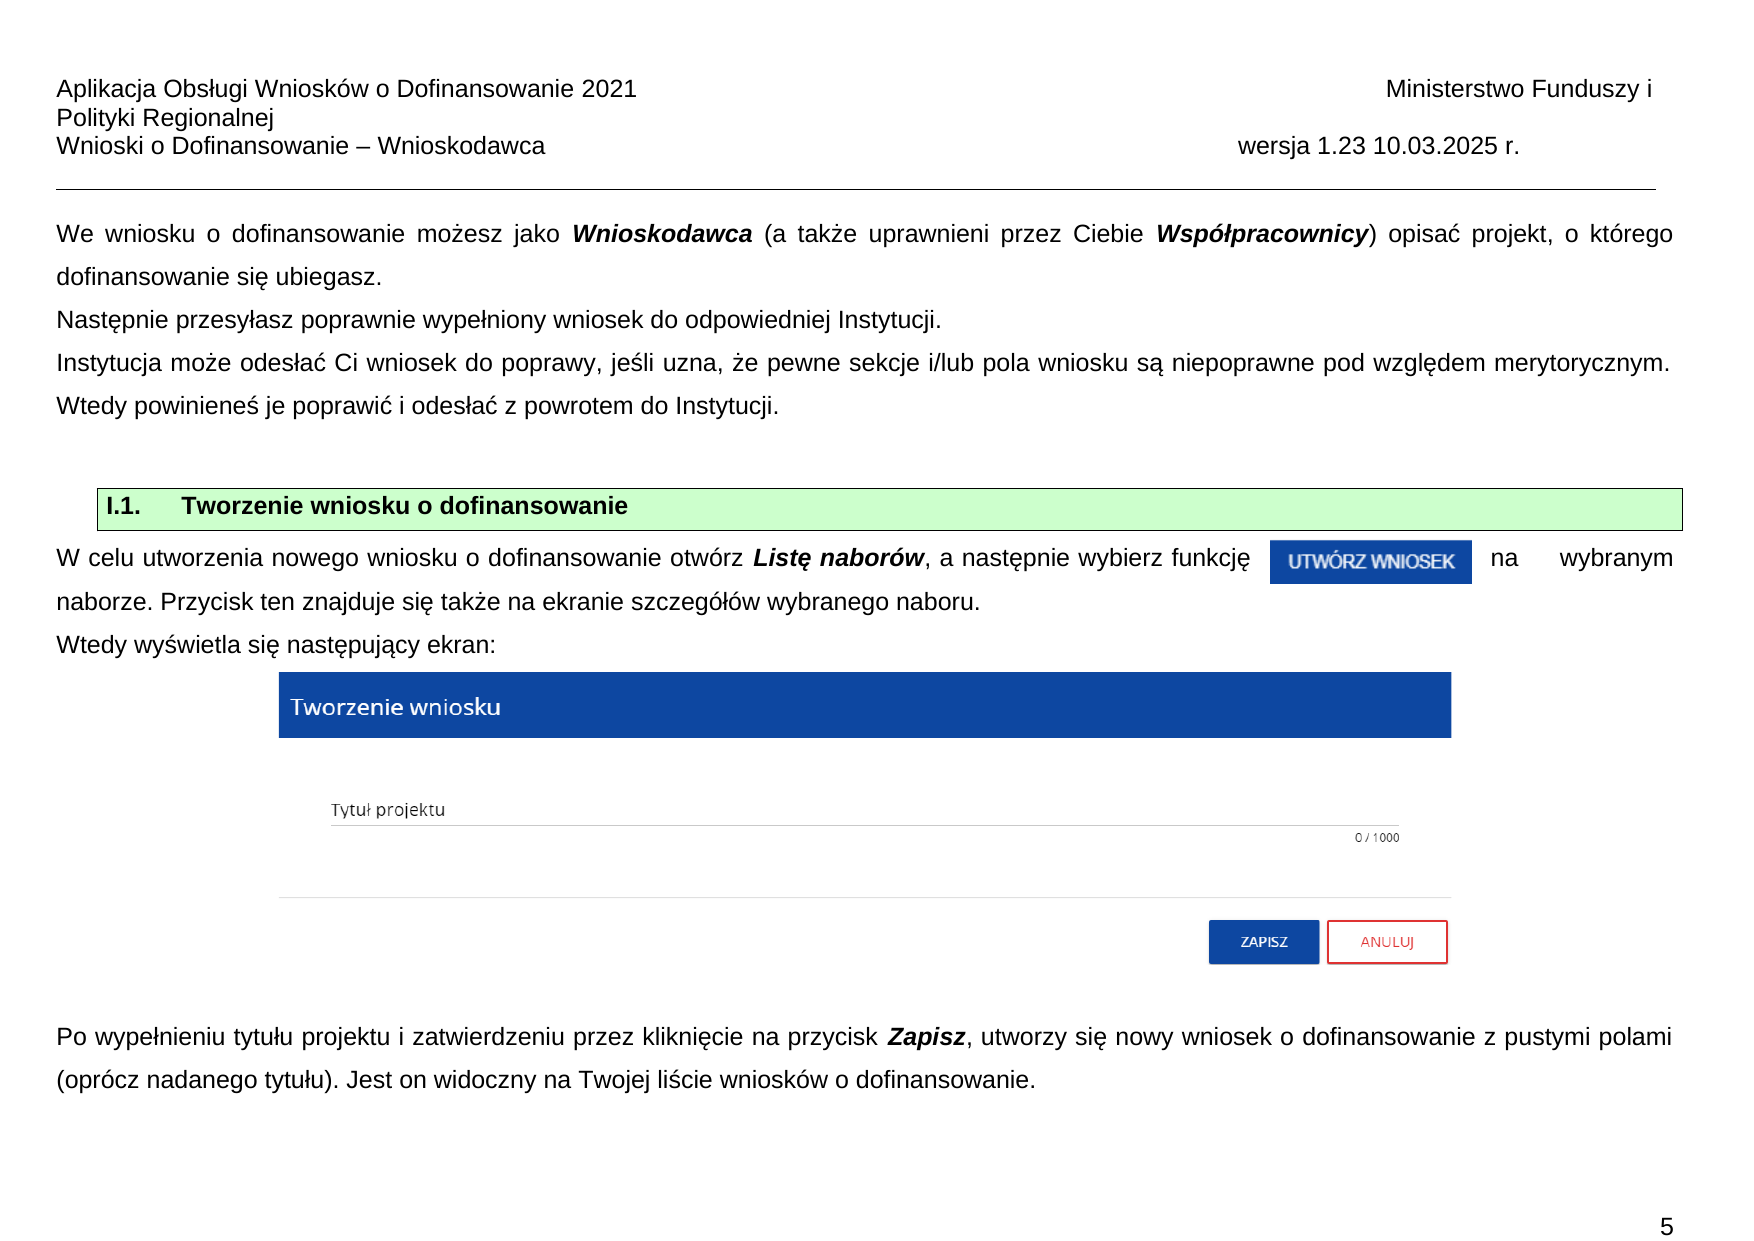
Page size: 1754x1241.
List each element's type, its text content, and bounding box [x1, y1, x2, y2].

subtitle Tworzenie wniosku o dofinansowanie [98, 489, 1682, 530]
text We wniosku o dofinansowanie możesz jako Wnioskodawca (a także uprawnieni przez Ciebie Współpracownicy) opisać projekt, o którego dofinansowanie się ubiegasz. [56, 219, 1674, 291]
text W celu utworzenia nowego wniosku o dofinansowanie otwórz Listę naborów, a następnie wybierz funkcję na wybranym naborze. Przycisk ten znajduje się także na ekranie szczegółów wybranego naboru. [56, 543, 1674, 615]
picture [1268, 539, 1471, 583]
text Po wypełnieniu tytułu projektu i zatwierdzeniu przez kliknięcie na przycisk Zapisz, utworzy się nowy wniosek o dofinansowanie z pustymi polami (oprócz nadanego tytułu). Jest on widoczny na Twojej liście wniosków o dofinansowanie. [56, 1022, 1674, 1094]
text Następnie przesyłasz poprawnie wypełniony wniosek do odpowiedniej Instytucji. [56, 305, 1674, 334]
picture [278, 672, 1452, 965]
text Instytucja może odesłać Ci wniosek do poprawy, jeśli uzna, że pewne sekcje i/lub pola wniosku są niepoprawne pod względem merytorycznym. Wtedy powinieneś je poprawić i odesłać z powrotem do Instytucji. [56, 348, 1674, 420]
text Wtedy wyświetla się następujący ekran: [56, 629, 1674, 658]
